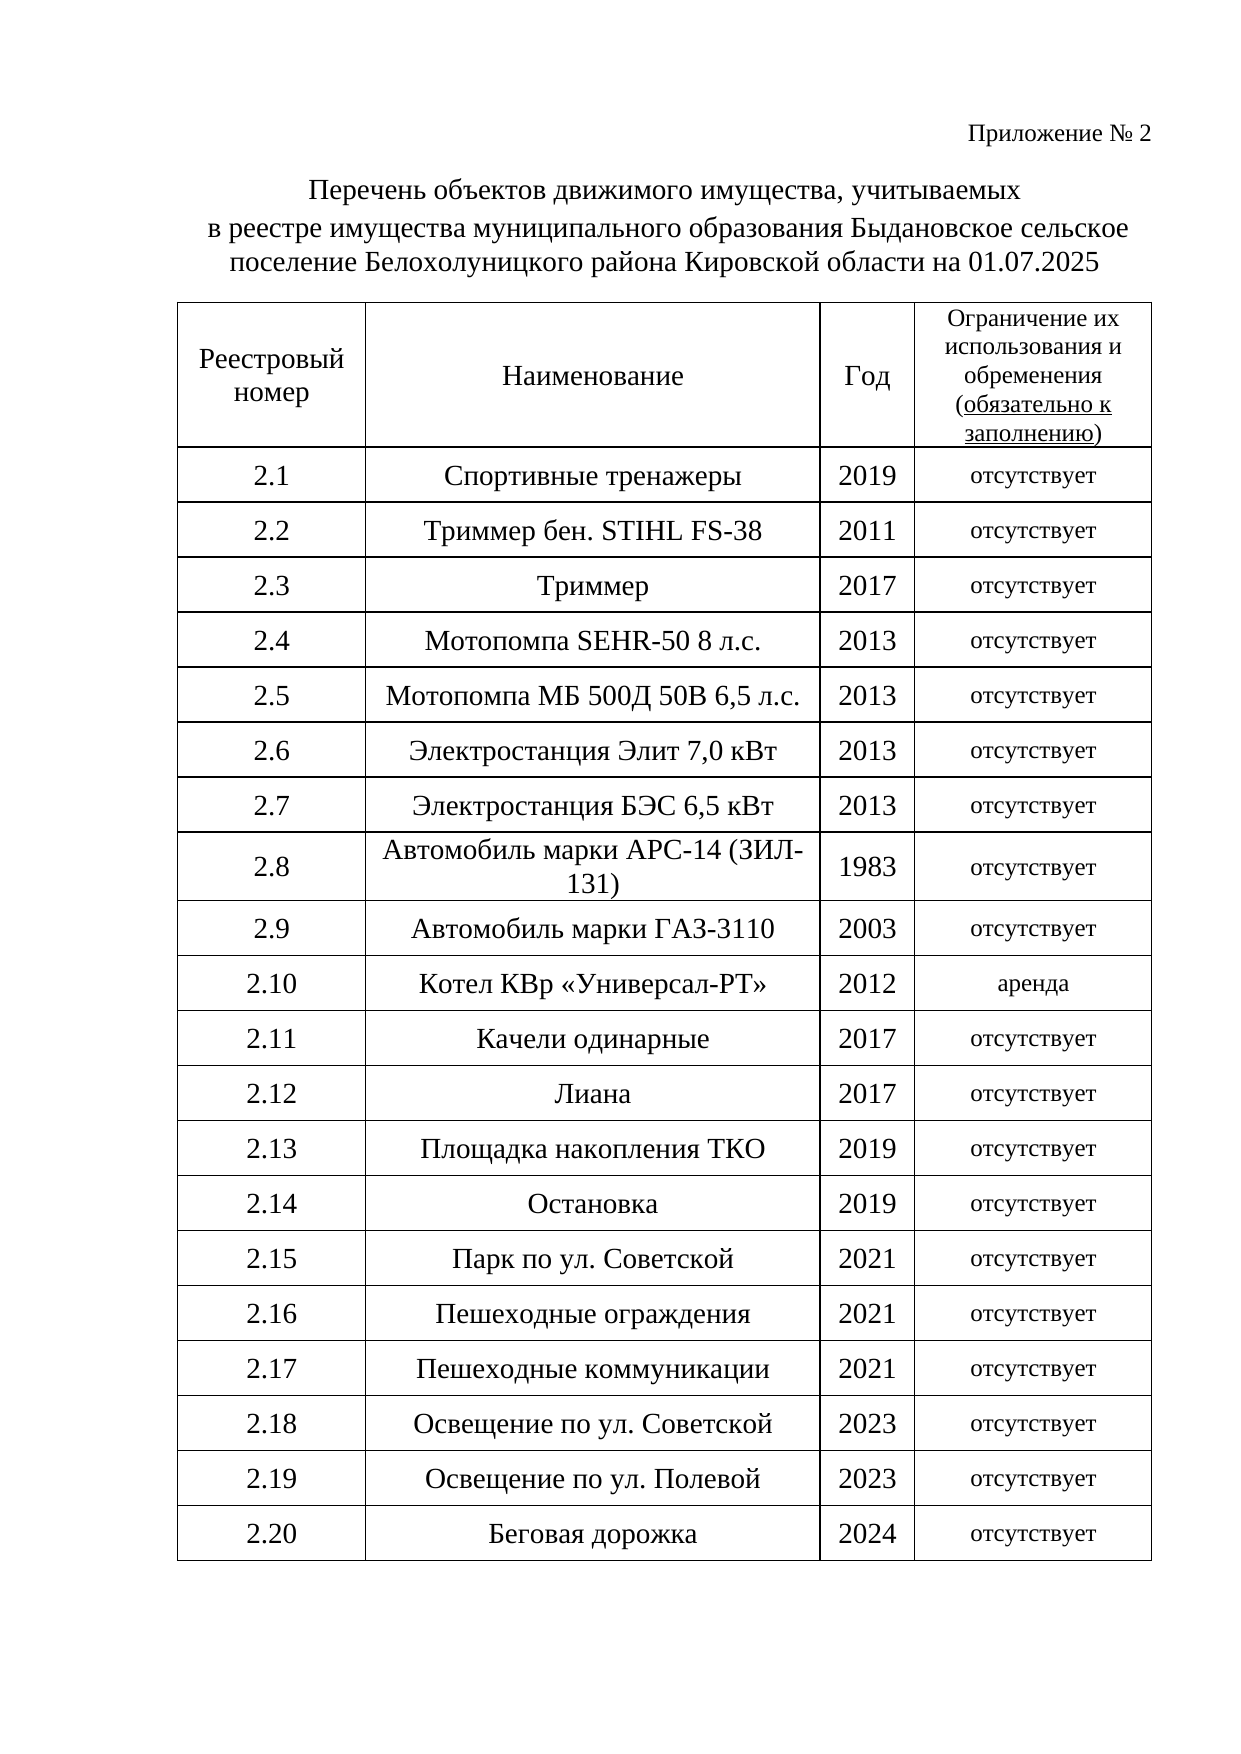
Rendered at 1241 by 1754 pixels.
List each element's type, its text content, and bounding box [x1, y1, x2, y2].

table_cell отсутствует [915, 1176, 1151, 1229]
table_cell отсутствует [915, 1506, 1151, 1559]
table_cell Электростанция Элит 7,0 кВт [366, 723, 819, 776]
table_cell Электростанция БЭС 6,5 кВт [366, 778, 819, 831]
table_cell 2019 [821, 448, 914, 501]
table_cell 2.8 [178, 833, 365, 899]
table_cell Освещение по ул. Полевой [366, 1451, 819, 1504]
table_cell 2013 [821, 613, 914, 666]
table_cell 2.7 [178, 778, 365, 831]
table_cell 2017 [821, 1011, 914, 1064]
table_cell 2023 [821, 1451, 914, 1504]
table_cell 2021 [821, 1341, 914, 1394]
table_cell 2019 [821, 1176, 914, 1229]
table_cell 2.4 [178, 613, 365, 666]
table_cell отсутствует [915, 668, 1151, 721]
table_cell 2.11 [178, 1011, 365, 1064]
table_cell Мотопомпа SEHR-50 8 л.с. [366, 613, 819, 666]
table_cell Котел КВр «Универсал-РТ» [366, 956, 819, 1009]
table_cell Остановка [366, 1176, 819, 1229]
table_cell отсутствует [915, 1121, 1151, 1174]
table_cell отсутствует [915, 1231, 1151, 1284]
table_cell 2.15 [178, 1231, 365, 1284]
table_cell отсутствует [915, 1451, 1151, 1504]
table_cell 2.9 [178, 901, 365, 954]
table_cell отсутствует [915, 901, 1151, 954]
table_cell 2.13 [178, 1121, 365, 1174]
table_cell 2.19 [178, 1451, 365, 1504]
text в реестре имущества муниципального образования Быдановское сельское поселение Белохолуницкого района Кировской области на 01.07.2025 [177, 211, 1152, 278]
table_cell 2012 [821, 956, 914, 1009]
table_cell 2.3 [178, 558, 365, 611]
table_header Ограничение их использования и обременения (обязательно к заполнению) [915, 303, 1151, 446]
table_cell отсутствует [915, 723, 1151, 776]
table_cell 2019 [821, 1121, 914, 1174]
table_cell Триммер бен. STIHL FS-38 [366, 503, 819, 556]
table_cell 2013 [821, 723, 914, 776]
table_cell отсутствует [915, 1011, 1151, 1064]
table_cell отсутствует [915, 778, 1151, 831]
table_cell отсутствует [915, 448, 1151, 501]
table_cell 2011 [821, 503, 914, 556]
table_cell Лиана [366, 1066, 819, 1119]
table_cell 2.5 [178, 668, 365, 721]
table_cell 2013 [821, 668, 914, 721]
table_cell 2.2 [178, 503, 365, 556]
table_cell Пешеходные коммуникации [366, 1341, 819, 1394]
table_cell 2.10 [178, 956, 365, 1009]
table_cell отсутствует [915, 1341, 1151, 1394]
table_cell 2.1 [178, 448, 365, 501]
table_header Год [821, 303, 914, 446]
table_cell отсутствует [915, 833, 1151, 899]
table_header Наименование [366, 303, 819, 446]
table_cell 1983 [821, 833, 914, 899]
table_cell 2021 [821, 1286, 914, 1339]
table_cell Площадка накопления ТКО [366, 1121, 819, 1174]
table_cell отсутствует [915, 1286, 1151, 1339]
table_cell отсутствует [915, 613, 1151, 666]
table_cell 2017 [821, 1066, 914, 1119]
table_cell отсутствует [915, 558, 1151, 611]
table_cell Беговая дорожка [366, 1506, 819, 1559]
table_cell Автомобиль марки АРС-14 (ЗИЛ-131) [366, 833, 819, 899]
table_cell 2.6 [178, 723, 365, 776]
table_cell Парк по ул. Советской [366, 1231, 819, 1284]
table_cell 2013 [821, 778, 914, 831]
table_header Реестровый номер [178, 303, 365, 446]
text Перечень объектов движимого имущества, учитываемых [177, 172, 1152, 206]
table_cell Мотопомпа МБ 500Д 50В 6,5 л.с. [366, 668, 819, 721]
table_cell аренда [915, 956, 1151, 1009]
table_cell 2.20 [178, 1506, 365, 1559]
table_cell Качели одинарные [366, 1011, 819, 1064]
table_cell 2017 [821, 558, 914, 611]
table_cell Пешеходные ограждения [366, 1286, 819, 1339]
table_cell Освещение по ул. Советской [366, 1396, 819, 1449]
table_cell 2.17 [178, 1341, 365, 1394]
table_cell 2003 [821, 901, 914, 954]
table_cell отсутствует [915, 1396, 1151, 1449]
table_cell 2.18 [178, 1396, 365, 1449]
table_cell Автомобиль марки ГАЗ-3110 [366, 901, 819, 954]
table_cell отсутствует [915, 1066, 1151, 1119]
table_cell 2.16 [178, 1286, 365, 1339]
table_cell отсутствует [915, 503, 1151, 556]
table_cell 2023 [821, 1396, 914, 1449]
table_cell 2021 [821, 1231, 914, 1284]
table_cell 2024 [821, 1506, 914, 1559]
text Приложение № 2 [177, 118, 1152, 147]
table_cell Спортивные тренажеры [366, 448, 819, 501]
table_cell 2.14 [178, 1176, 365, 1229]
table_cell Триммер [366, 558, 819, 611]
table_cell 2.12 [178, 1066, 365, 1119]
